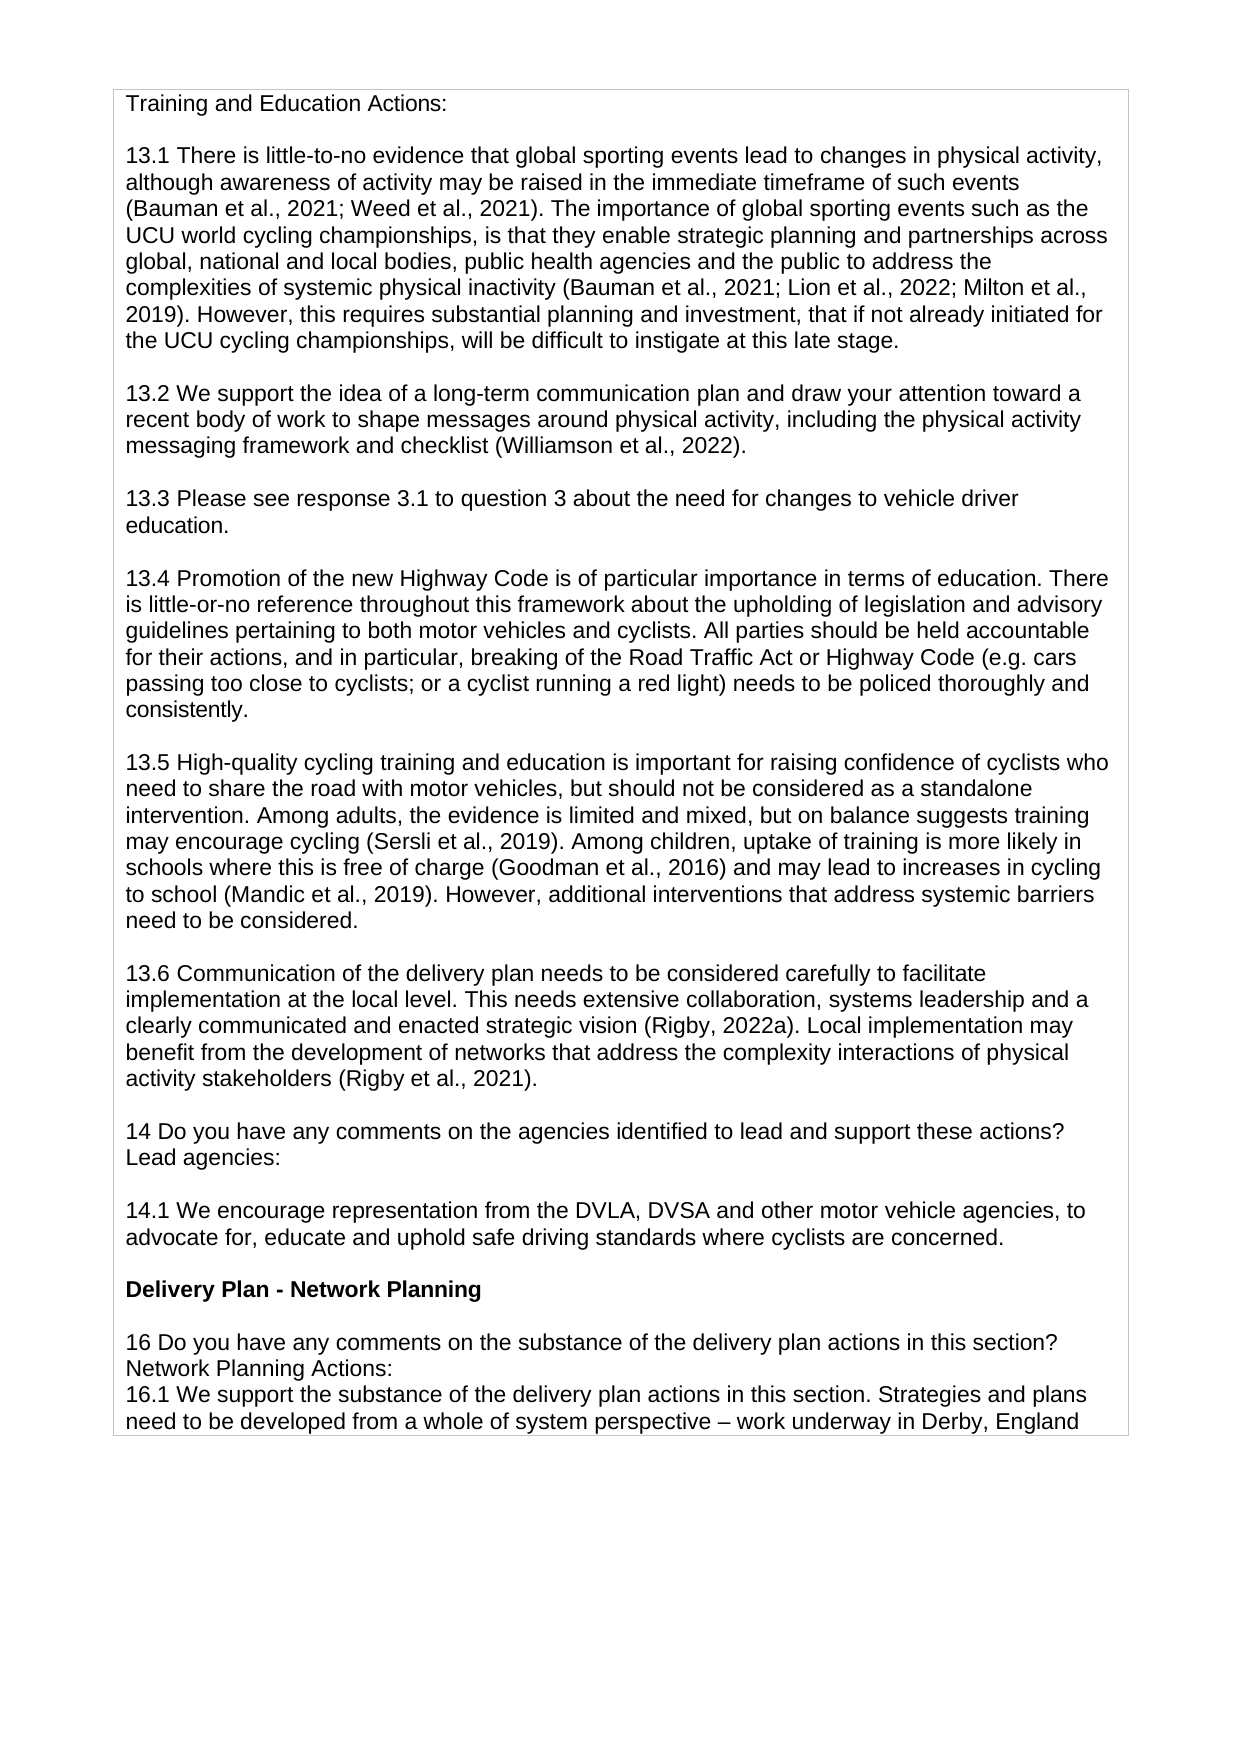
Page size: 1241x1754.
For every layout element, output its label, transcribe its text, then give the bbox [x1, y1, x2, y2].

table_header Training and Education Actions: There is little-to-no evidence that global sporting events lead to changes in physical activity, although awareness of activity may be raised in the immediate timeframe of such events (Bauman et al., 2021; Weed et al., 2021). The importance of global sporting events such as the UCU world cycling championships, is that they enable strategic planning and partnerships across global, national and local bodies, public health agencies and the public to address the complexities of systemic physical inactivity (Bauman et al., 2021; Lion et al., 2022; Milton et al., 2019). However, this requires substantial planning and investment, that if not already initiated for the UCU cycling championships, will be difficult to instigate at this late stage. We support the idea of a long-term communication plan and draw your attention toward a recent body of work to shape messages around physical activity, including the physical activity messaging framework and checklist (Williamson et al., 2022). Please see response 3.1 to question 3 about the need for changes to vehicle driver education. Promotion of the new Highway Code is of particular importance in terms of education. There is little-or-no reference throughout this framework about the upholding of legislation and advisory guidelines pertaining to both motor vehicles and cyclists. All parties should be held accountable for their actions, and in particular, breaking of the Road Traffic Act or Highway Code (e.g. cars passing too close to cyclists; or a cyclist running a red light) needs to be policed thoroughly and consistently. High-quality cycling training and education is important for raising confidence of cyclists who need to share the road with motor vehicles, but should not be considered as a standalone intervention. Among adults, the evidence is limited and mixed, but on balance suggests training may encourage cycling (Sersli et al., 2019). Among children, uptake of training is more likely in schools where this is free of charge (Goodman et al., 2016) and may lead to increases in cycling to school (Mandic et al., 2019). However, additional interventions that address systemic barriers need to be considered. Communication of the delivery plan needs to be considered carefully to facilitate implementation at the local level. This needs extensive collaboration, systems leadership and a clearly communicated and enacted strategic vision (Rigby, 2022a). Local implementation may benefit from the development of networks that address the complexity interactions of physical activity stakeholders (Rigby et al., 2021). Do you have any comments on the agencies identified to lead and support these actions? Lead agencies: We encourage representation from the DVLA, DVSA and other motor vehicle agencies, to advocate for, educate and uphold safe driving standards where cyclists are concerned. Delivery Plan - Network Planning Do you have any comments on the substance of the delivery plan actions in this section? Network Planning Actions: We support the substance of the delivery plan actions in this section. Strategies and plans need to be developed from a whole of system perspective – work underway in Derby, England [114, 90, 1128, 1434]
